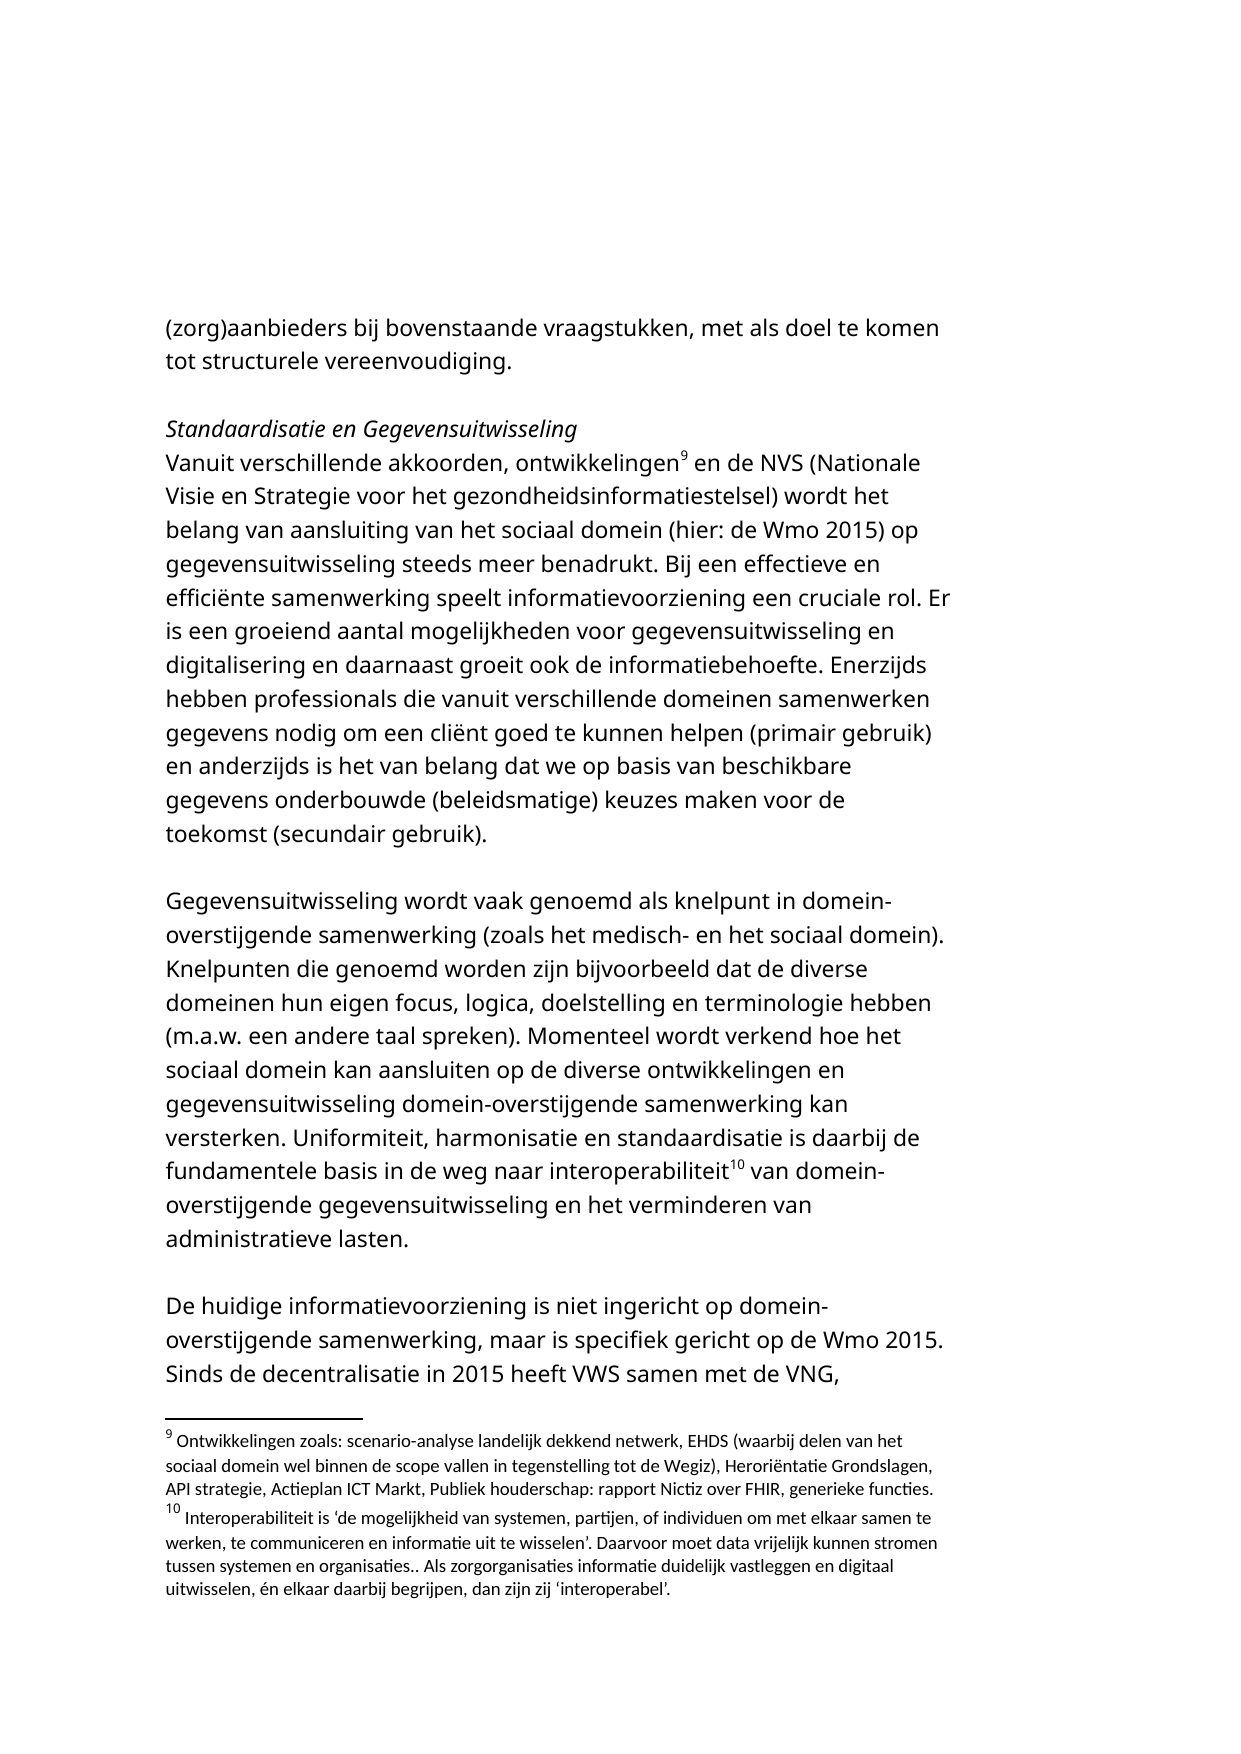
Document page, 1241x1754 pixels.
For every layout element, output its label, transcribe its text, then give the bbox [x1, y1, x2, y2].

text Standaardisatie en Gegevensuitwisseling Vanuit verschillende akkoorden, ontwikkelingen en de NVS (Nationale Visie en Strategie voor het gezondheidsinformatiestelsel) wordt het belang van aansluiting van het sociaal domein (hier: de Wmo 2015) op gegevensuitwisseling steeds meer benadrukt. Bij een effectieve en efficiënte samenwerking speelt informatievoorziening een cruciale rol. Er is een groeiend aantal mogelijkheden voor gegevensuitwisseling en digitalisering en daarnaast groeit ook de informatiebehoefte. Enerzijds hebben professionals die vanuit verschillende domeinen samenwerken gegevens nodig om een cliënt goed te kunnen helpen (primair gebruik) en anderzijds is het van belang dat we op basis van beschikbare gegevens onderbouwde (beleidsmatige) keuzes maken voor de toekomst (secundair gebruik). [165, 413, 951, 849]
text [165, 1256, 951, 1389]
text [165, 311, 951, 376]
text Gegevensuitwisseling wordt vaak genoemd als knelpunt in domein-overstijgende samenwerking (zoals het medisch- en het sociaal domein). Knelpunten die genoemd worden zijn bijvoorbeeld dat de diverse domeinen hun eigen focus, logica, doelstelling en terminologie hebben (m.a.w. een andere taal spreken). Momenteel wordt verkend hoe het sociaal domein kan aansluiten op de diverse ontwikkelingen en gegevensuitwisseling domein-overstijgende samenwerking kan versterken. Uniformiteit, harmonisatie en standaardisatie is daarbij de fundamentele basis in de weg naar interoperabiliteit van domein-overstijgende gegevensuitwisseling en het verminderen van administratieve lasten. [165, 885, 951, 1254]
